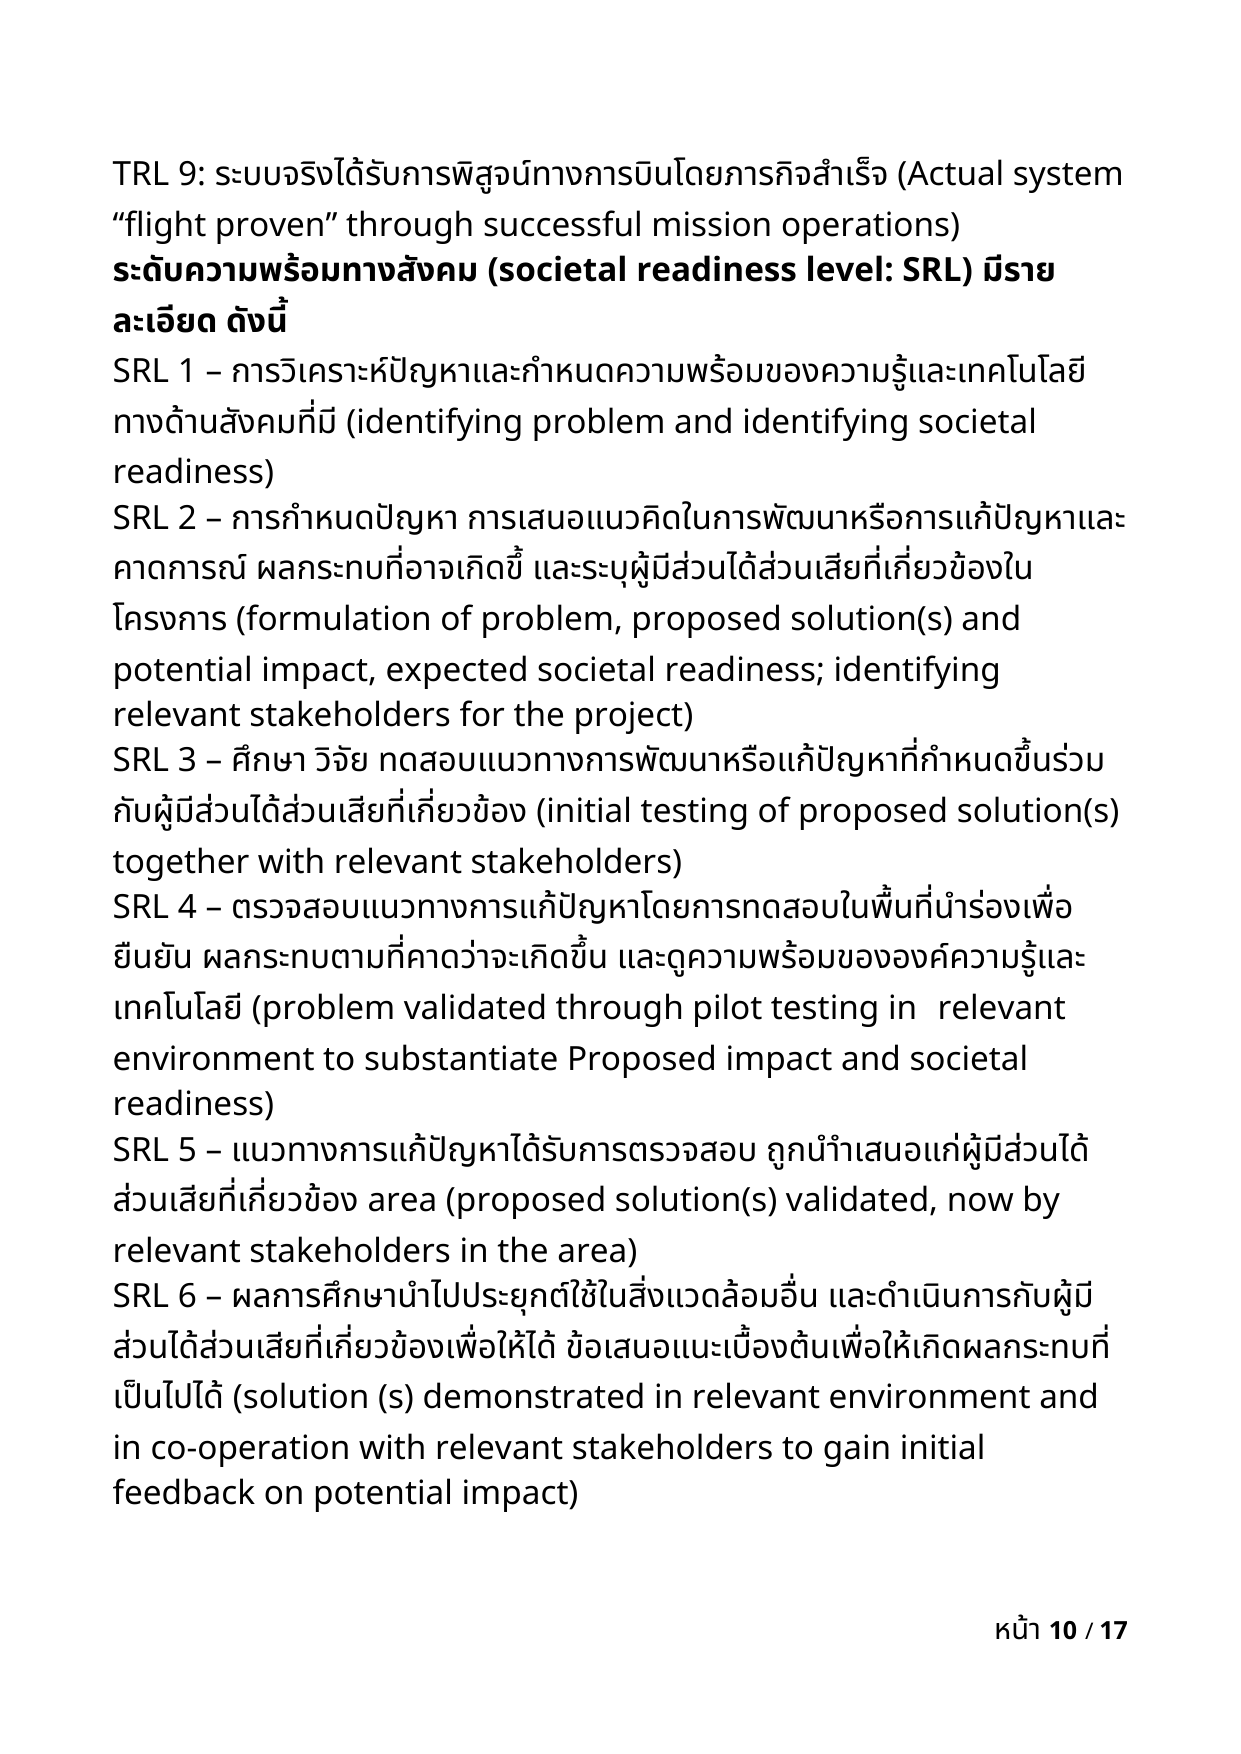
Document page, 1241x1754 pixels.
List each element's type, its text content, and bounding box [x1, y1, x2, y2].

text SRL 1 – การวิเคราะห์ปัญหาและกำหนดความพร้อมของความรู้และเทคโนโลยีทางด้านสังคมที่มี (identifying problem and identifying societal readiness) [112, 347, 1128, 494]
text SRL 4 – ตรวจสอบแนวทางการแก้ปัญหาโดยการทดสอบในพื้นที่นำร่องเพื่อยืนยัน ผลกระทบตามที่คาดว่าจะเกิดขึ้น และดูความพร้อมขององค์ความรู้และเทคโนโลยี (problem validated through pilot testing in relevant environment to substantiate Proposed impact and societal readiness) [112, 883, 1128, 1125]
text SRL 3 – ศึกษา วิจัย ทดสอบแนวทางการพัฒนาหรือแก้ปัญหาที่กำหนดขึ้นร่วมกับผู้มีส่วนได้ส่วนเสียที่เกี่ยวข้อง (initial testing of proposed solution(s) together with relevant stakeholders) [112, 736, 1128, 883]
text SRL 5 – แนวทางการแก้ปัญหาได้รับการตรวจสอบ ถูกนำำเสนอแก่ผู้มีส่วนได้ส่วนเสียที่เกี่ยวข้อง area (proposed solution(s) validated, now by relevant stakeholders in the area) [112, 1125, 1128, 1272]
text SRL 2 – การกำหนดปัญหา การเสนอแนวคิดในการพัฒนาหรือการแก้ปัญหาและคาดการณ์ ผลกระทบที่อาจเกิดขึ้ และระบุผู้มีส่วนได้ส่วนเสียที่เกี่ยวข้องในโครงการ (formulation of problem, proposed solution(s) and potential impact, expected societal readiness; identifying relevant stakeholders for the project) [112, 494, 1128, 736]
text TRL 9: ระบบจริงได้รับการพิสูจน์ทางการบินโดยภารกิจสำเร็จ (Actual system “flight proven” through successful mission operations) [112, 150, 1128, 246]
text SRL 6 – ผลการศึกษานำไปประยุกต์ใช้ในสิ่งแวดล้อมอื่น และดำเนินการกับผู้มีส่วนได้ส่วนเสียที่เกี่ยวข้องเพื่อให้ได้ ข้อเสนอแนะเบื้องต้นเพื่อให้เกิดผลกระทบที่เป็นไปได้ (solution (s) demonstrated in relevant environment and in co-operation with relevant stakeholders to gain initial feedback on potential impact) [112, 1272, 1128, 1514]
text ระดับความพร้อมทางสังคม (societal readiness level: SRL) มีรายละเอียด ดังนี้ [112, 246, 1128, 347]
